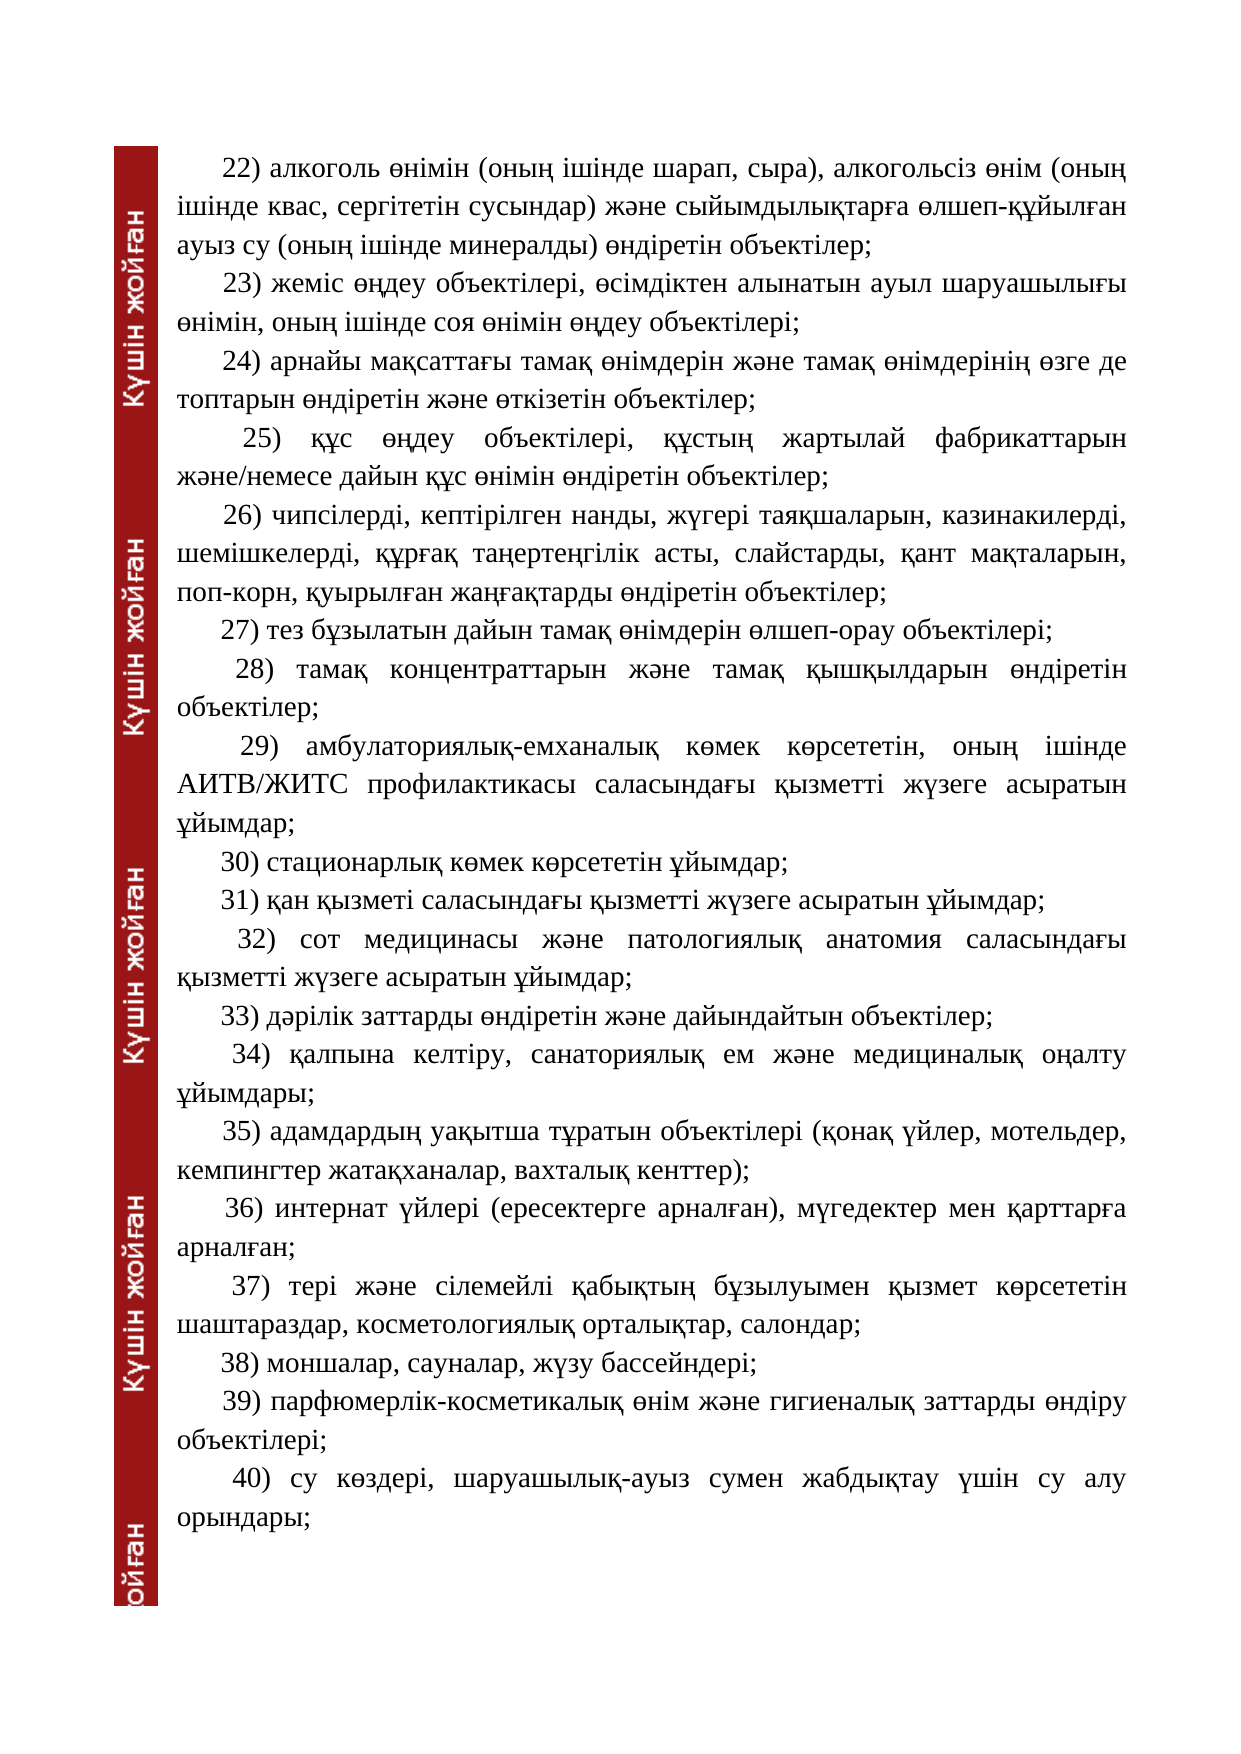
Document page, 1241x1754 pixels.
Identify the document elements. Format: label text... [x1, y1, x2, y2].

text 38) моншалар, сауналар, жүзу бассейндері; [112, 1345, 1128, 1378]
picture [114, 1186, 158, 1191]
text 23) жеміс өңдеу объектілері, өсімдіктен алынатын ауыл шаруашылығы өнімін, оның ішінде соя өнімін өңдеу объектілері; [112, 266, 1128, 338]
text 40) су көздері, шаруашылық-ауыз сумен жабдықтау үшін су алу орындары; [112, 1460, 1128, 1532]
picture [114, 877, 158, 882]
picture [114, 839, 158, 844]
picture [114, 723, 158, 728]
picture [114, 607, 158, 612]
text 28) тамақ концентраттарын және тамақ қышқылдарын өндіретін объектілер; [112, 651, 1128, 723]
picture [114, 646, 158, 651]
text 34) қалпына келтіру, санаториялық ем және медициналық оңалту ұйымдары; [112, 1036, 1128, 1108]
picture [114, 261, 158, 266]
picture [114, 492, 158, 497]
text 33) дәрілік заттарды өндіретін және дайындайтын объектілер; [112, 998, 1128, 1031]
picture [114, 993, 158, 998]
text 30) стационарлық көмек көрсететін ұйымдар; [112, 844, 1128, 877]
text 22) алкоголь өнімін (оның ішінде шарап, сыра), алкогольсіз өнім (оның ішінде квас, сергітетін сусындар) және сыйымдылықтарға өлшеп-құйылған ауыз су (оның ішінде минералды) өндіретін объектілер; [112, 150, 1128, 261]
picture [114, 1108, 158, 1113]
text 31) қан қызметі саласындағы қызметті жүзеге асыратын ұйымдар; [112, 882, 1128, 916]
text 32) сот медицинасы және патологиялық анатомия саласындағы қызметті жүзеге асыратын ұйымдар; [112, 921, 1128, 993]
text 36) интернат үйлері (ересектерге арналған), мүгедектер мен қарттарға арналған; [112, 1191, 1128, 1263]
text 39) парфюмерлік-косметикалық өнім және гигиеналық заттарды өндіру объектілері; [112, 1383, 1128, 1455]
text 29) амбулаториялық-емханалық көмек көрсететін, оның ішінде АИТВ/ЖИТС профилактикасы саласындағы қызметті жүзеге асыратын ұйымдар; [112, 728, 1128, 839]
picture [114, 1532, 158, 1606]
text 37) тері және сілемейлі қабықтың бұзылуымен қызмет көрсететін шаштараздар, косметологиялық орталықтар, салондар; [112, 1268, 1128, 1340]
picture [114, 415, 158, 420]
text 35) адамдардың уақытша тұратын объектілері (қонақ үйлер, мотельдер, кемпингтер жатақханалар, вахталық кенттер); [112, 1113, 1128, 1186]
text 25) құс өңдеу объектілері, құстың жартылай фабрикаттарын және/немесе дайын құс өнімін өндіретін объектілер; [112, 420, 1128, 492]
picture [114, 1263, 158, 1268]
picture [114, 1378, 158, 1383]
picture [114, 916, 158, 921]
text 26) чипсілерді, кептірілген нанды, жүгері таяқшаларын, казинакилерді, шемішкелерді, құрғақ таңертеңгілік асты, слайстарды, қант мақталарын, поп-корн, қуырылған жаңғақтарды өндіретін объектілер; [112, 497, 1128, 607]
text 24) арнайы мақсаттағы тамақ өнімдерін және тамақ өнімдерінің өзге де топтарын өндіретін және өткізетін объектілер; [112, 343, 1128, 415]
text 27) тез бұзылатын дайын тамақ өнімдерін өлшеп-орау объектілері; [112, 612, 1128, 646]
picture [114, 338, 158, 343]
picture [114, 1340, 158, 1345]
picture [114, 1031, 158, 1036]
picture [114, 1455, 158, 1460]
picture [114, 146, 158, 150]
